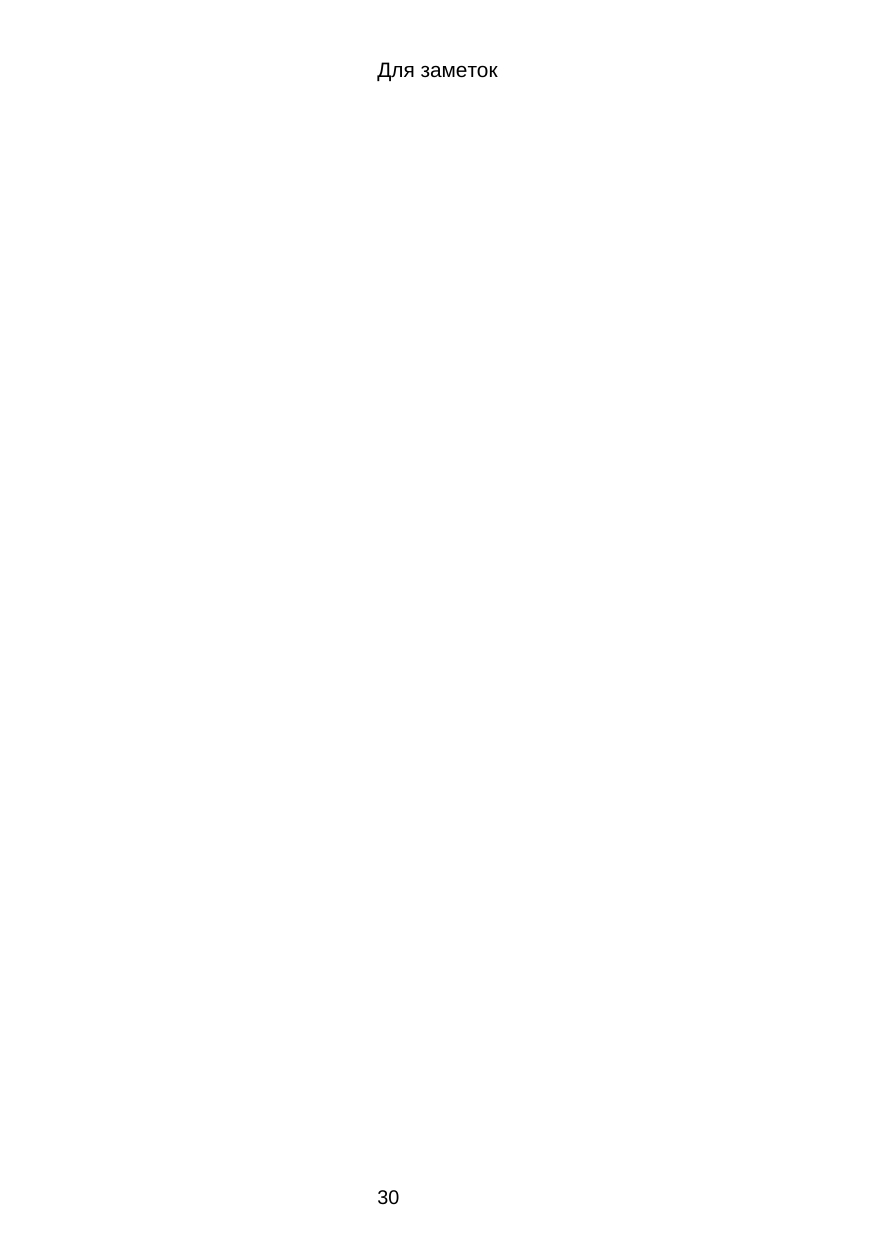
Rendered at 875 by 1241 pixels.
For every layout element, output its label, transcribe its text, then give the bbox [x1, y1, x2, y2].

text 30 [377, 1186, 499, 1208]
text Для заметок [377, 57, 499, 81]
